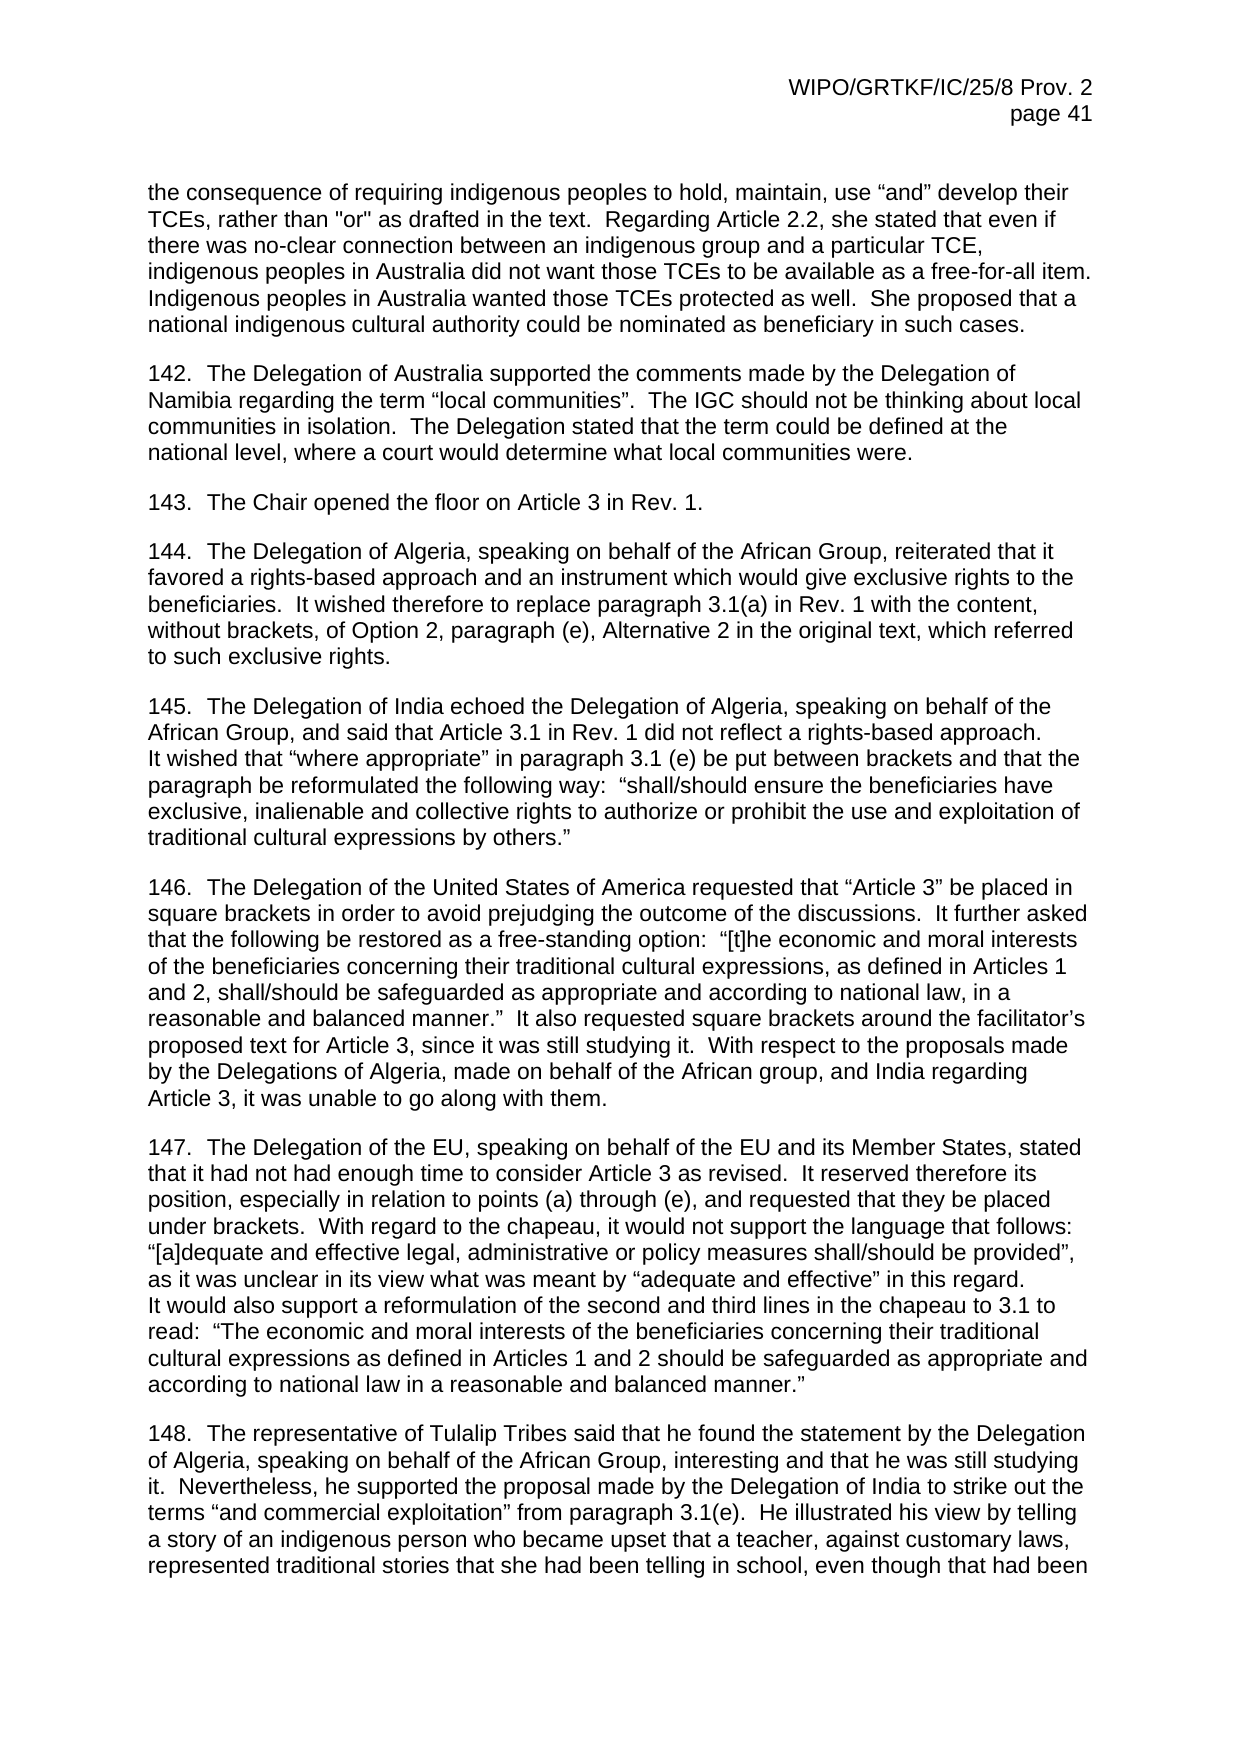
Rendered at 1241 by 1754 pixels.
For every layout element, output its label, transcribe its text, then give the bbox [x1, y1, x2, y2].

text The Delegation of India echoed the Delegation of Algeria, speaking on behalf of the African Group, and said that Article 3.1 in Rev. 1 did not reflect a rights-based approach. It wished that “where appropriate” in paragraph 3.1 (e) be put between brackets and that the paragraph be reformulated the following way: “shall/should ensure the beneficiaries have exclusive, inalienable and collective rights to authorize or prohibit the use and exploitation of traditional cultural expressions by others.” [148, 693, 1093, 851]
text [148, 179, 1093, 337]
text The Delegation of the United States of America requested that “Article 3” be placed in square brackets in order to avoid prejudging the outcome of the discussions. It further asked that the following be restored as a free-standing option: “[t]he economic and moral interests of the beneficiaries concerning their traditional cultural expressions, as defined in Articles 1 and 2, shall/should be safeguarded as appropriate and according to national law, in a reasonable and balanced manner.” It also requested square brackets around the facilitator’s proposed text for Article 3, since it was still studying it. With respect to the proposals made by the Delegations of Algeria, made on behalf of the African group, and India regarding Article 3, it was unable to go along with them. [148, 874, 1093, 1111]
text The Delegation of the EU, speaking on behalf of the EU and its Member States, stated that it had not had enough time to consider Article 3 as revised. It reserved therefore its position, especially in relation to points (a) through (e), and requested that they be placed under brackets. With regard to the chapeau, it would not support the language that follows: “[a]dequate and effective legal, administrative or policy measures shall/should be provided”, as it was unclear in its view what was meant by “adequate and effective” in this regard. It would also support a reformulation of the second and third lines in the chapeau to 3.1 to read: “The economic and moral interests of the beneficiaries concerning their traditional cultural expressions as defined in Articles 1 and 2 should be safeguarded as appropriate and according to national law in a reasonable and balanced manner.” [148, 1134, 1093, 1397]
text The Chair opened the floor on Article 3 in Rev. 1. [148, 489, 1093, 515]
text The Delegation of Algeria, speaking on behalf of the African Group, reiterated that it favored a rights-based approach and an instrument which would give exclusive rights to the beneficiaries. It wished therefore to replace paragraph 3.1(a) in Rev. 1 with the content, without brackets, of Option 2, paragraph (e), Alternative 2 in the original text, which referred to such exclusive rights. [148, 538, 1093, 670]
text The Delegation of Australia supported the comments made by the Delegation of Namibia regarding the term “local communities”. The IGC should not be thinking about local communities in isolation. The Delegation stated that the term could be defined at the national level, where a court would determine what local communities were. [148, 360, 1093, 466]
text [148, 1420, 1093, 1578]
